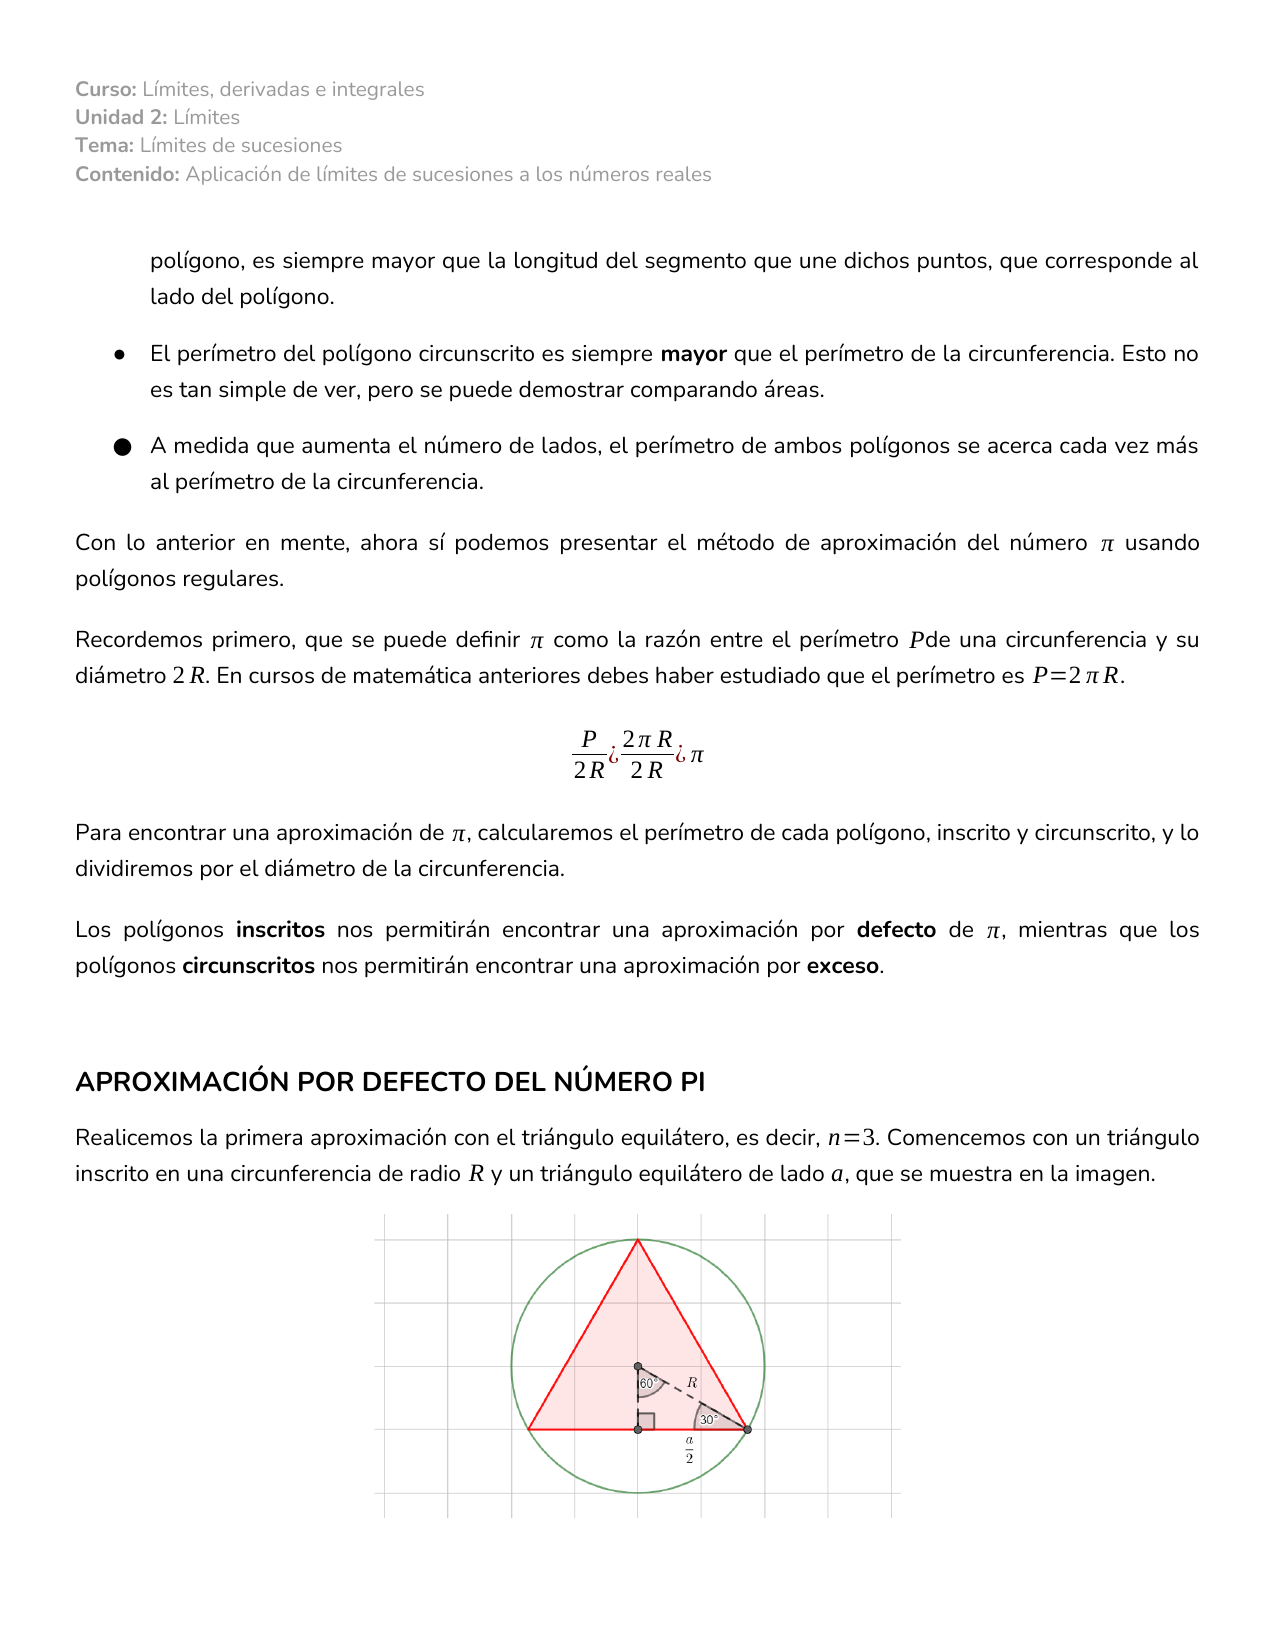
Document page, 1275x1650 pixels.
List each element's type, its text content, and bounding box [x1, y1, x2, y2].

picture [374, 1214, 901, 1518]
text APROXIMACIÓN POR DEFECTO DEL NÚMERO PI [75, 1064, 1200, 1101]
list El perímetro del polígono circunscrito es siempre mayor que el perímetro de la circunferencia. Esto no es tan simple de ver, pero se puede demostrar comparando áreas. [112, 338, 1200, 405]
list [112, 245, 1200, 312]
text Para encontrar una aproximación de , calcularemos el perímetro de cada polígono, inscrito y circunscrito, y lo dividiremos por el diámetro de la circunferencia. [75, 818, 1200, 885]
text Recordemos primero, que se puede definir como la razón entre el perímetro de una circunferencia y su diámetro . En cursos de matemática anteriores debes haber estudiado que el perímetro es . [75, 624, 1200, 692]
text Con lo anterior en mente, ahora sí podemos presentar el método de aproximación del número usando polígonos regulares. [75, 527, 1200, 595]
text Realicemos la primera aproximación con el triángulo equilátero, es decir, . Comencemos con un triángulo inscrito en una circunferencia de radio y un triángulo equilátero de lado , que se muestra en la imagen. [75, 1122, 1200, 1189]
list A medida que aumenta el número de lados, el perímetro de ambos polígonos se acerca cada vez más al perímetro de la circunferencia. [112, 431, 1200, 498]
text Los polígonos inscritos nos permitirán encontrar una aproximación por defecto de , mientras que los polígonos circunscritos nos permitirán encontrar una aproximación por exceso. [75, 914, 1200, 982]
